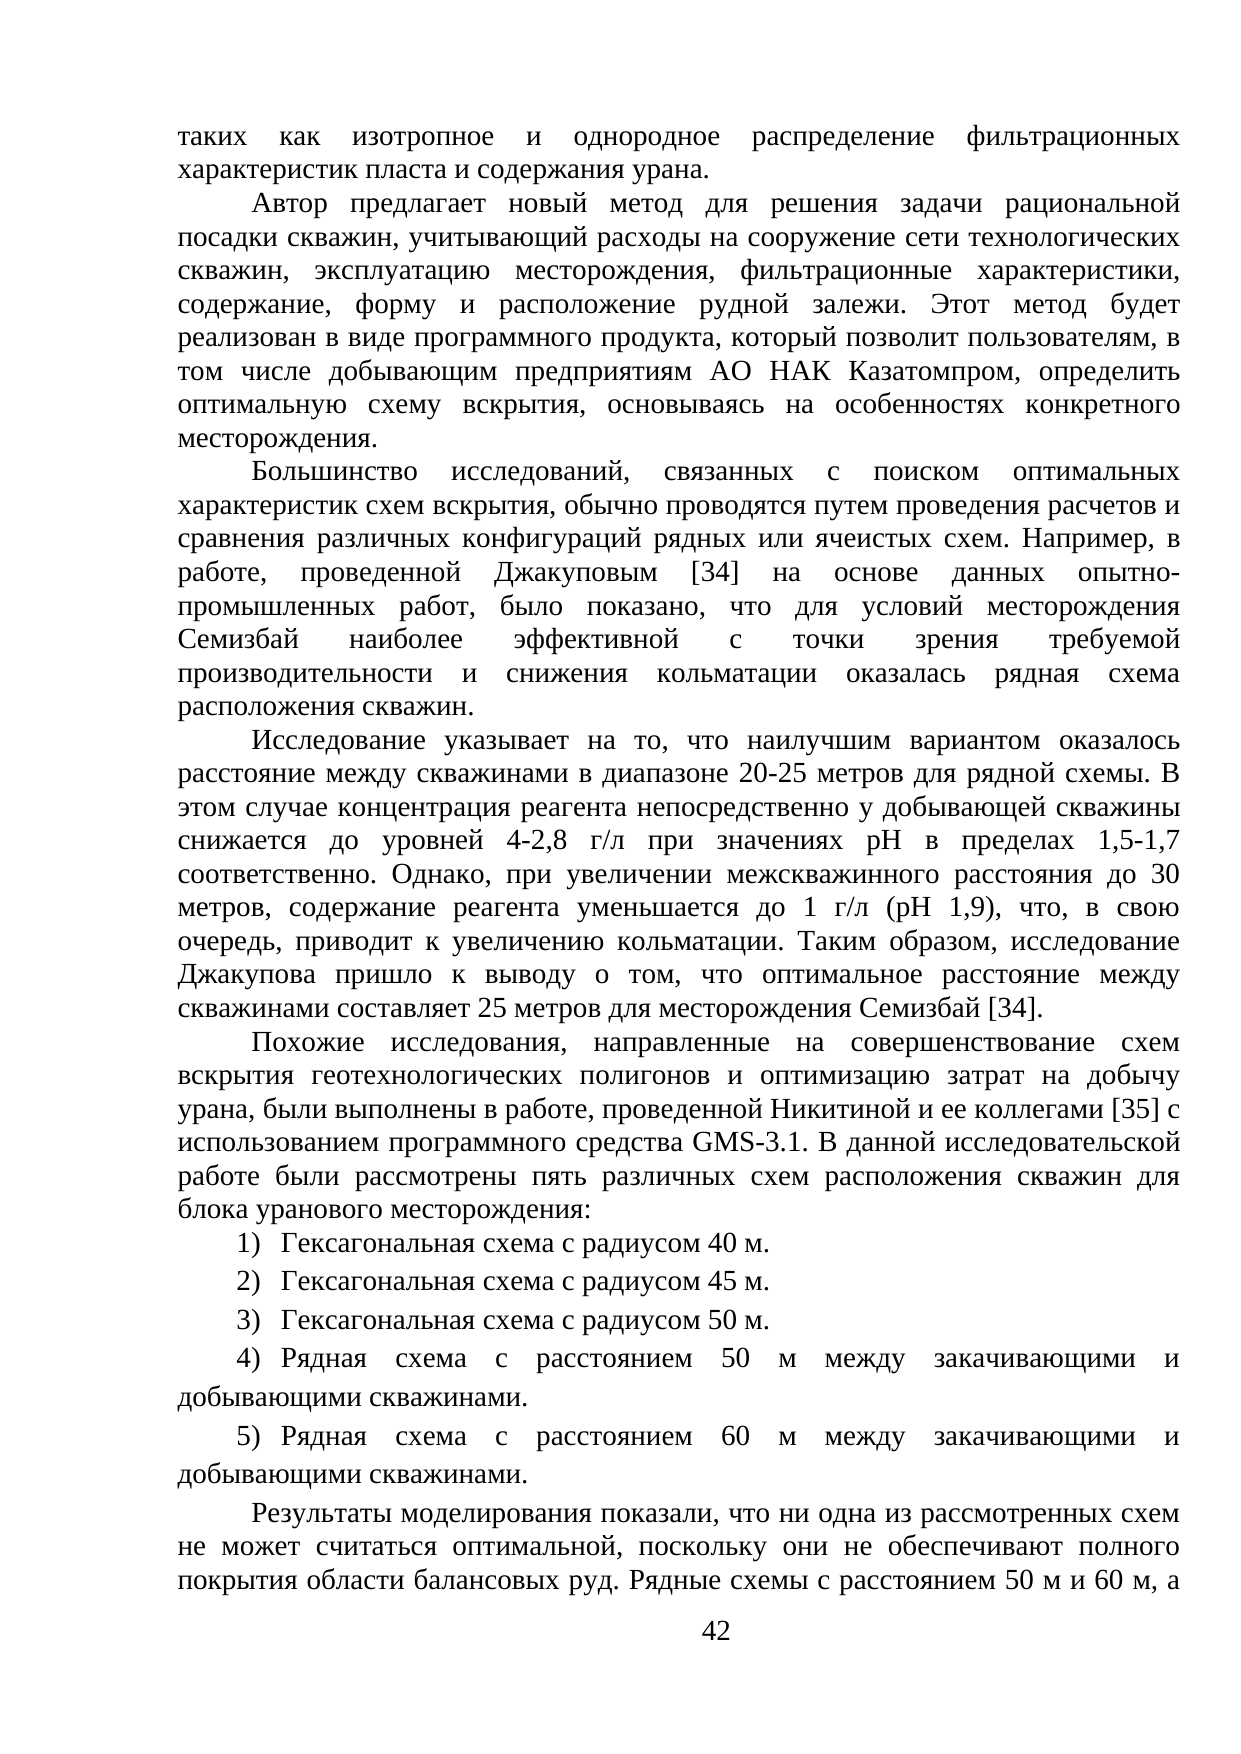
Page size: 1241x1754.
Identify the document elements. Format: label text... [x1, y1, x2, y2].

list Рядная схема с расстоянием 50 м между закачивающими и добывающими скважинами. [177, 1341, 1181, 1413]
list Рядная схема с расстоянием 60 м между закачивающими и добывающими скважинами. [177, 1418, 1181, 1490]
list Гексагональная схема с радиусом 40 м. [177, 1225, 1181, 1258]
text Автор предлагает новый метод для решения задачи рациональной посадки скважин, учитывающий расходы на сооружение сети технологических скважин, эксплуатацию месторождения, фильтрационные характеристики, содержание, форму и расположение рудной залежи. Этот метод будет реализован в виде программного продукта, который позволит пользователям, в том числе добывающим предприятиям АО НАК Казатомпром, определить оптимальную схему вскрытия, основываясь на особенностях конкретного месторождения. [177, 185, 1181, 453]
list Гексагональная схема с радиусом 50 м. [177, 1302, 1181, 1336]
list Гексагональная схема с радиусом 45 м. [177, 1263, 1181, 1297]
text Похожие исследования, направленные на совершенствование схем вскрытия геотехнологических полигонов и оптимизацию затрат на добычу урана, были выполнены в работе, проведенной Никитиной и ее коллегами [35] с использованием программного средства GMS-3.1. В данной исследовательской работе были рассмотрены пять различных схем расположения скважин для блока уранового месторождения: [177, 1024, 1181, 1225]
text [177, 118, 1181, 185]
text Большинство исследований, связанных с поиском оптимальных характеристик схем вскрытия, обычно проводятся путем проведения расчетов и сравнения различных конфигураций рядных или ячеистых схем. Например, в работе, проведенной Джакуповым [34] на основе данных опытно-промышленных работ, было показано, что для условий месторождения Семизбай наиболее эффективной с точки зрения требуемой производительности и снижения кольматации оказалась рядная схема расположения скважин. [177, 453, 1181, 722]
text Исследование указывает на то, что наилучшим вариантом оказалось расстояние между скважинами в диапазоне 20-25 метров для рядной схемы. В этом случае концентрация реагента непосредственно у добывающей скважины снижается до уровней 4-2,8 г/л при значениях pH в пределах 1,5-1,7 соответственно. Однако, при увеличении межскважинного расстояния до 30 метров, содержание реагента уменьшается до 1 г/л (pH 1,9), что, в свою очередь, приводит к увеличению кольматации. Таким образом, исследование Джакупова пришло к выводу о том, что оптимальное расстояние между скважинами составляет 25 метров для месторождения Семизбай [34]. [177, 722, 1181, 1024]
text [177, 1495, 1181, 1595]
